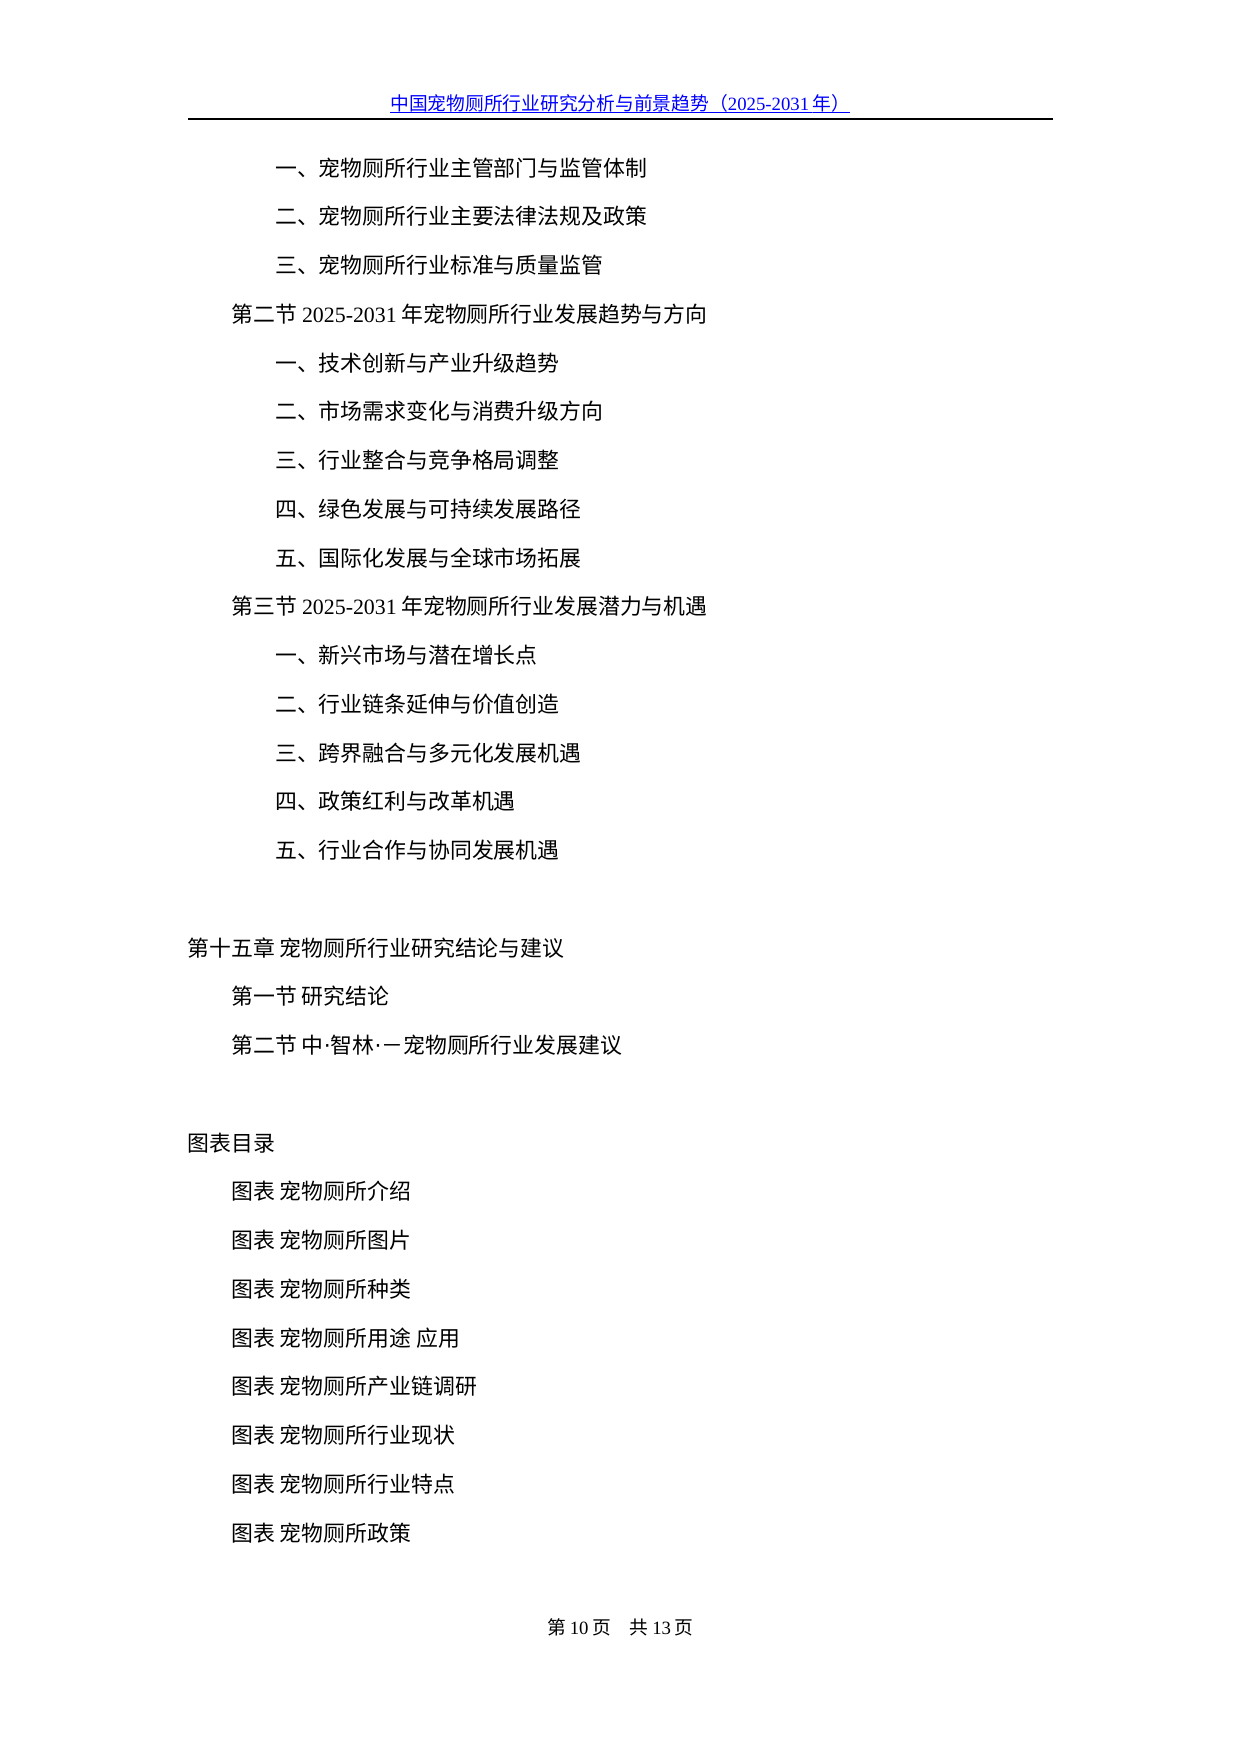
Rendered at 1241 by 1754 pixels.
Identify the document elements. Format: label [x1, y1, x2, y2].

text [187, 150, 1053, 1548]
